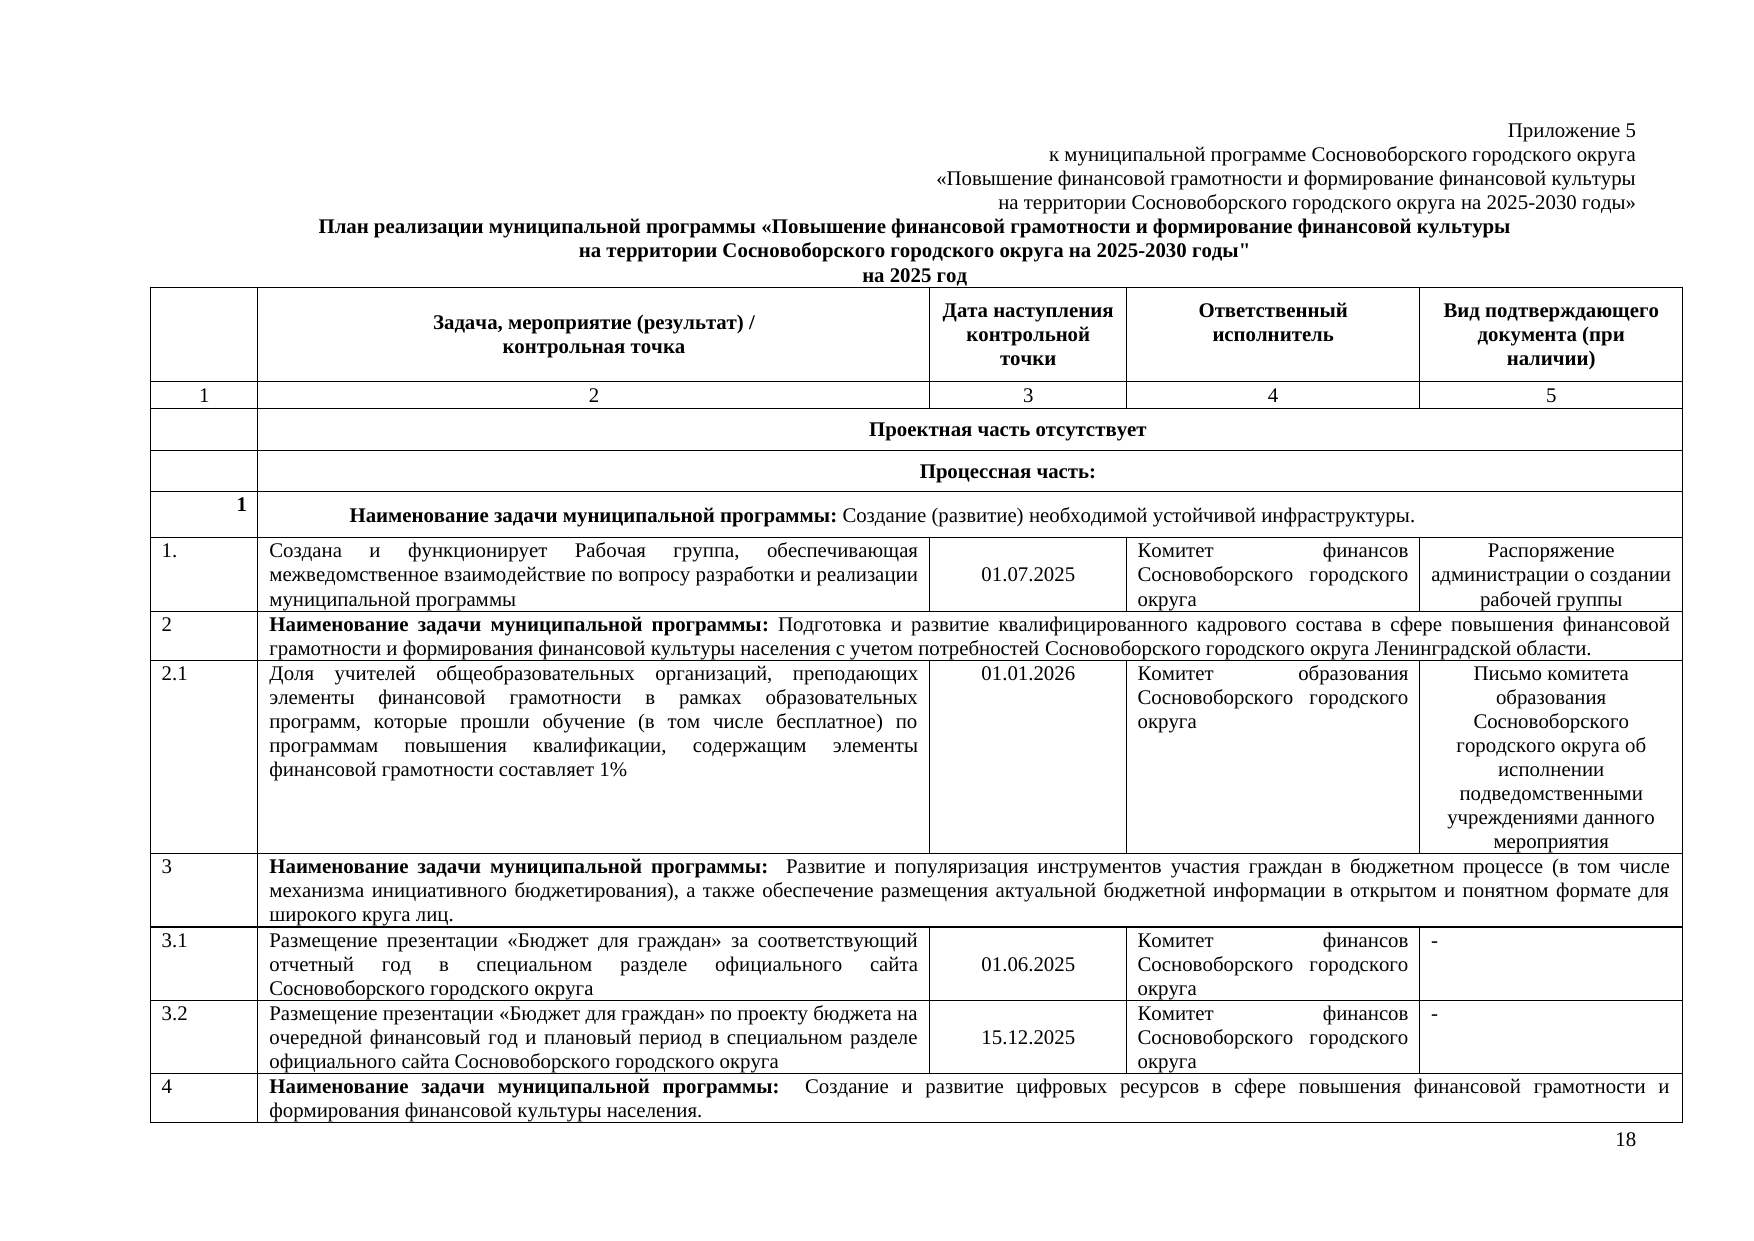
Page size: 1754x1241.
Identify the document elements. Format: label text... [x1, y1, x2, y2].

table_cell 3.2 [151, 1001, 257, 1073]
table_cell Комитет финансов Сосновоборского городского округа [1127, 928, 1419, 1000]
table_cell 3.1 [151, 928, 257, 1000]
table_cell Размещение презентации «Бюджет для граждан» за соответствующий отчетный год в специальном разделе официального сайта Сосновоборского городского округа [258, 928, 929, 1000]
table_cell [151, 451, 257, 491]
table_cell - [1420, 1001, 1682, 1073]
text на 2025 год [118, 262, 1636, 287]
table_cell Наименование задачи муниципальной программы: Создание и развитие цифровых ресурсов в сфере повышения финансовой грамотности и формирования финансовой культуры населения. [258, 1074, 1682, 1122]
table_cell Размещение презентации «Бюджет для граждан» по проекту бюджета на очередной финансовый год и плановый период в специальном разделе официального сайта Сосновоборского городского округа [258, 1001, 929, 1073]
text на территории Сосновоборского городского округа на 2025-2030 годы" [118, 238, 1636, 262]
table_cell 01.01.2026 [930, 661, 1126, 853]
table_cell Наименование задачи муниципальной программы: Подготовка и развитие квалифицированного кадрового состава в сфере повышения финансовой грамотности и формирования финансовой культуры населения с учетом потребностей Сосновоборского городского округа Ленинградской области. [258, 612, 1682, 660]
table_cell 1 [151, 492, 257, 537]
table_cell Письмо комитета образования Сосновоборского городского округа об исполнении подведомственными учреждениями данного мероприятия [1420, 661, 1682, 853]
table_cell 3 [930, 382, 1126, 408]
table_header Дата наступления контрольной точки [930, 288, 1126, 381]
table_header Ответственный исполнитель [1127, 288, 1419, 381]
table_cell 01.07.2025 [930, 538, 1126, 611]
table_cell 01.06.2025 [930, 928, 1126, 1000]
table_cell Распоряжение администрации о создании рабочей группы [1420, 538, 1682, 611]
table_cell 15.12.2025 [930, 1001, 1126, 1073]
table_cell 3 [151, 854, 257, 926]
table_cell Создана и функционирует Рабочая группа, обеспечивающая межведомственное взаимодействие по вопросу разработки и реализации муниципальной программы [258, 538, 929, 611]
table_header [151, 288, 257, 381]
table_cell Комитет образования Сосновоборского городского округа [1127, 661, 1419, 853]
table_cell 2.1 [151, 661, 257, 853]
table_header Задача, мероприятие (результат) / контрольная точка [258, 288, 929, 381]
table_cell 2 [151, 612, 257, 660]
table_cell Процессная часть: [258, 451, 1682, 491]
table_cell Комитет финансов Сосновоборского городского округа [1127, 1001, 1419, 1073]
table_cell Доля учителей общеобразовательных организаций, преподающих элементы финансовой грамотности в рамках образовательных программ, которые прошли обучение (в том числе бесплатное) по программам повышения квалификации, содержащим элементы финансовой грамотности составляет 1% [258, 661, 929, 853]
table_cell Комитет финансов Сосновоборского городского округа [1127, 538, 1419, 611]
text к муниципальной программе Сосновоборского городского округа [118, 142, 1636, 166]
table_cell 4 [1127, 382, 1419, 408]
text «Повышение финансовой грамотности и формирование финансовой культуры [118, 166, 1636, 190]
table_cell 4 [151, 1074, 257, 1122]
text План реализации муниципальной программы «Повышение финансовой грамотности и формирование финансовой культуры [118, 214, 1636, 238]
table_cell Проектная часть отсутствует [258, 409, 1682, 449]
text на территории Сосновоборского городского округа на 2025-2030 годы» [118, 190, 1636, 214]
table_cell Наименование задачи муниципальной программы: Создание (развитие) необходимой устойчивой инфраструктуры. [258, 492, 1682, 537]
table_cell - [1420, 928, 1682, 1000]
table_cell Наименование задачи муниципальной программы: Развитие и популяризация инструментов участия граждан в бюджетном процессе (в том числе механизма инициативного бюджетирования), а также обеспечение размещения актуальной бюджетной информации в открытом и понятном формате для широкого круга лиц. [258, 854, 1682, 926]
text Приложение 5 [118, 118, 1636, 142]
table_header Вид подтверждающего документа (при наличии) [1420, 288, 1682, 381]
table_cell 5 [1420, 382, 1682, 408]
table_cell 1. [151, 538, 257, 611]
table_cell 1 [151, 382, 257, 408]
table_cell [151, 409, 257, 449]
table_cell 2 [258, 382, 929, 408]
